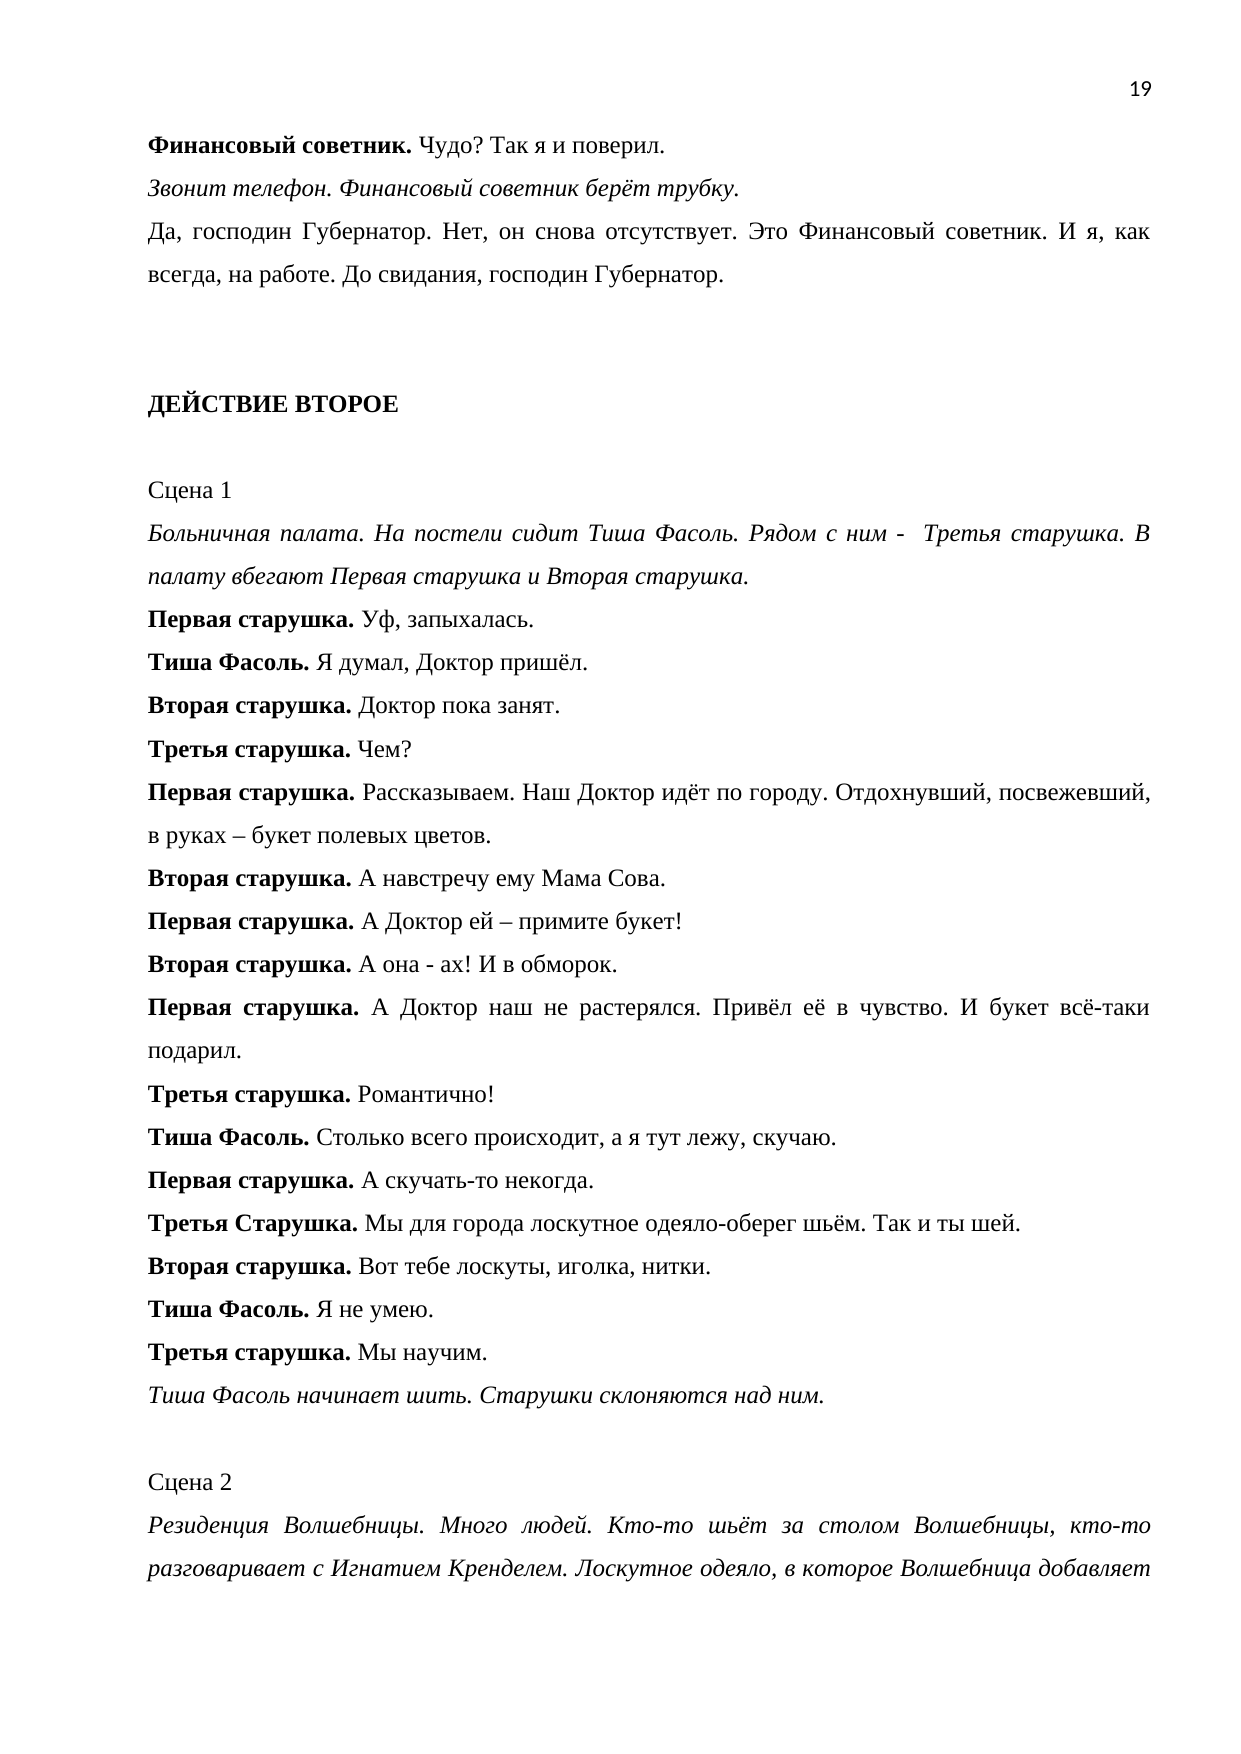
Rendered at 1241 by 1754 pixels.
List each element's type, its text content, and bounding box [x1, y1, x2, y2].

text Первая старушка. А скучать-то некогда. [148, 1165, 1152, 1194]
text Первая старушка. А Доктор наш не растерялся. Привёл её в чувство. И букет всё-таки подарил. [148, 992, 1152, 1064]
text Первая старушка. А Доктор ей – примите букет! [148, 906, 1152, 935]
text Первая старушка. Уф, запыхалась. [148, 604, 1152, 633]
text Вторая старушка. Вот тебе лоскуты, иголка, нитки. [148, 1251, 1152, 1280]
text Звонит телефон. Финансовый советник берёт трубку. [148, 173, 1152, 202]
text Третья Старушка. Мы для города лоскутное одеяло-оберег шьём. Так и ты шей. [148, 1208, 1152, 1237]
text Вторая старушка. А она - ах! И в обморок. [148, 949, 1152, 978]
text Третья старушка. Чем? [148, 734, 1152, 762]
text Больничная палата. На постели сидит Тиша Фасоль. Рядом с ним - Третья старушка. В палату вбегают Первая старушка и Вторая старушка. [148, 518, 1152, 590]
text Тиша Фасоль. Я не умею. [148, 1294, 1152, 1323]
text Третья старушка. Романтично! [148, 1079, 1152, 1107]
text Тиша Фасоль. Столько всего происходит, а я тут лежу, скучаю. [148, 1122, 1152, 1151]
text Сцена 2 [148, 1467, 1152, 1496]
text Вторая старушка. Доктор пока занят. [148, 691, 1152, 719]
text Тиша Фасоль начинает шить. Старушки склоняются над ним. [148, 1381, 1152, 1409]
text Да, господин Губернатор. Нет, он снова отсутствует. Это Финансовый советник. И я, как всегда, на работе. До свидания, господин Губернатор. [148, 216, 1152, 288]
text Тиша Фасоль. Я думал, Доктор пришёл. [148, 647, 1152, 676]
text Финансовый советник. Чудо? Так я и поверил. [148, 130, 1152, 159]
text Сцена 1 [148, 475, 1152, 504]
text Третья старушка. Мы научим. [148, 1337, 1152, 1366]
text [148, 1510, 1152, 1582]
text Вторая старушка. А навстречу ему Мама Сова. [148, 863, 1152, 892]
text Первая старушка. Рассказываем. Наш Доктор идёт по городу. Отдохнувший, посвежевший, в руках – букет полевых цветов. [148, 777, 1152, 849]
text ДЕЙСТВИЕ ВТОРОЕ [148, 389, 1152, 417]
